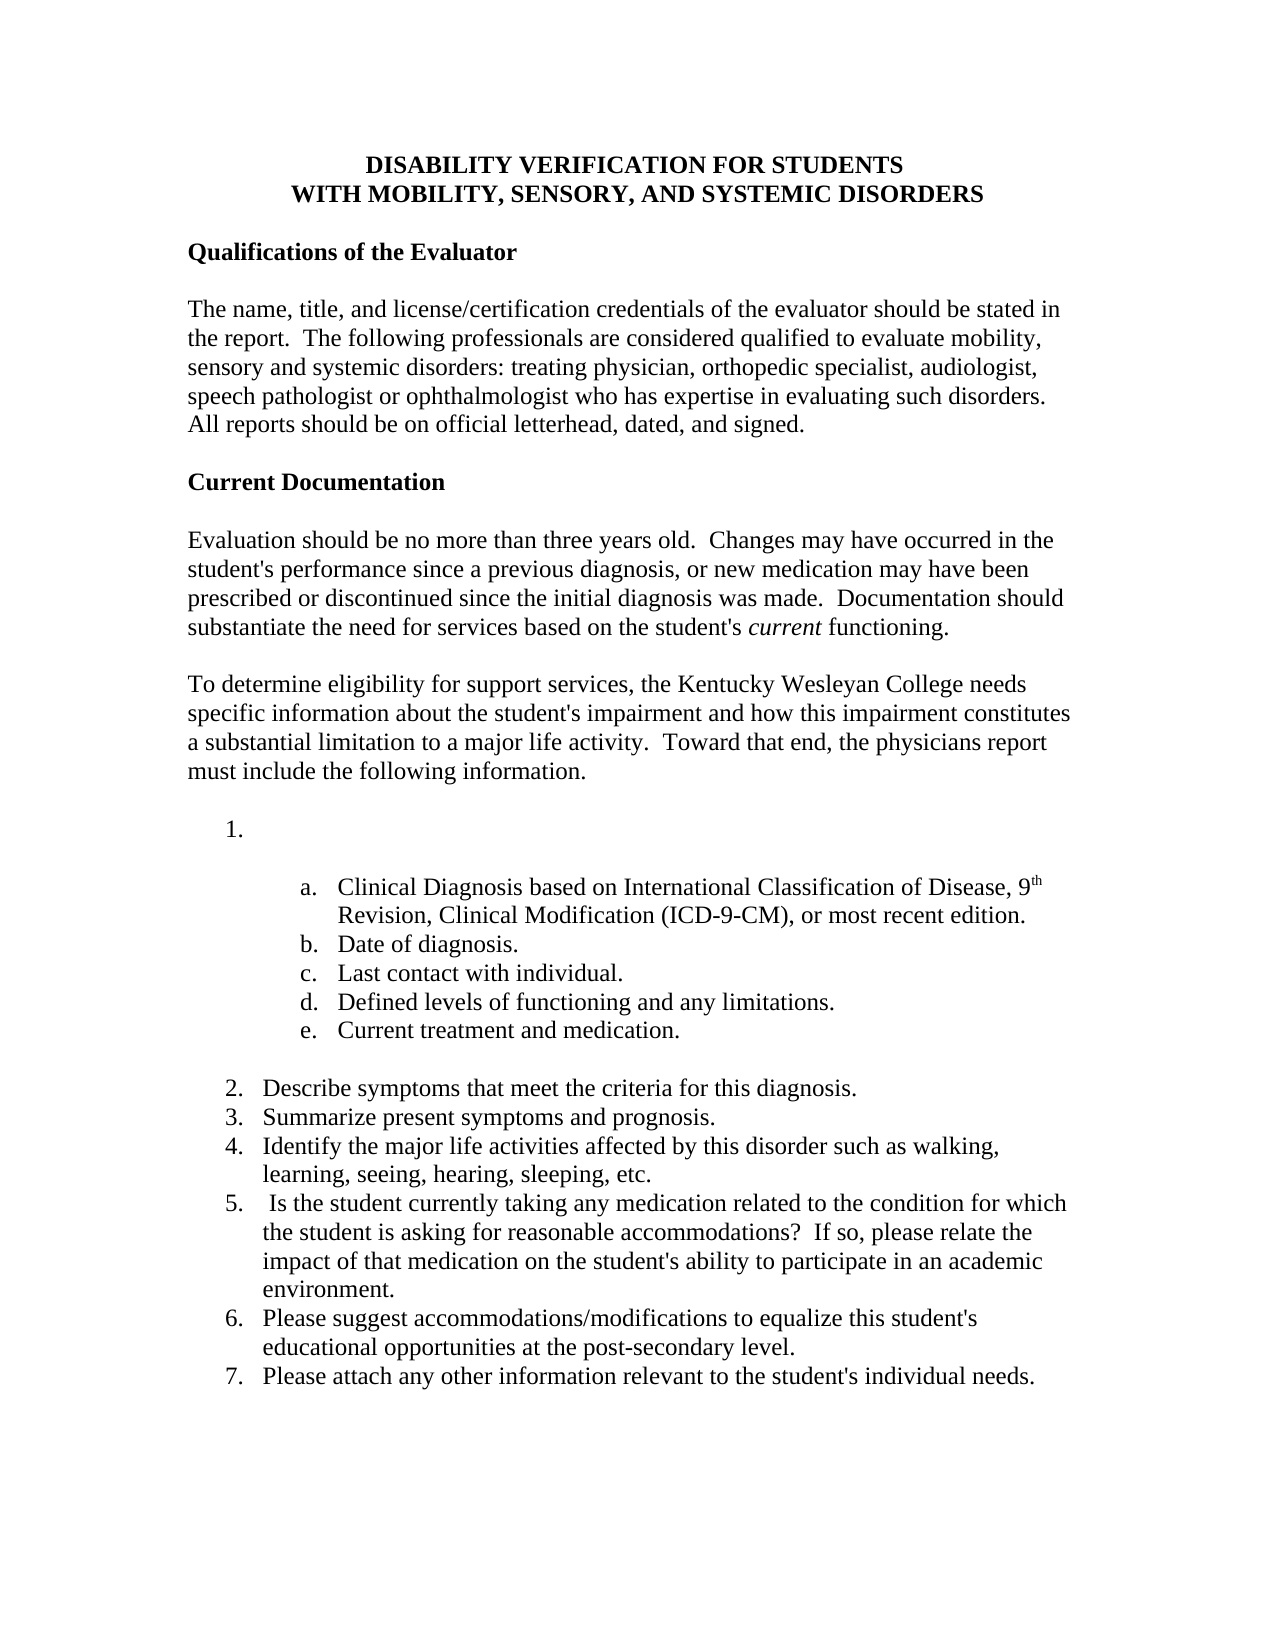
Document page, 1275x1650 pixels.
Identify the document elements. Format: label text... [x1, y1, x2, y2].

list Describe symptoms that meet the criteria for this diagnosis. [225, 1073, 1087, 1102]
text Current Documentation [187, 467, 1087, 496]
list Identify the major life activities affected by this disorder such as walking, learning, seeing, hearing, sleeping, etc. [225, 1131, 1087, 1188]
text Qualifications of the Evaluator [187, 237, 1087, 265]
list Last contact with individual. [300, 958, 1087, 987]
text The name, title, and license/certification credentials of the evaluator should be stated in the report. The following professionals are considered qualified to evaluate mobility, sensory and systemic disorders: treating physician, orthopedic specialist, audiologist, speech pathologist or ophthalmologist who has expertise in evaluating such disorders. All reports should be on official letterhead, dated, and signed. [187, 294, 1087, 438]
list Date of diagnosis. [300, 929, 1087, 958]
text Evaluation should be no more than three years old. Changes may have occurred in the student's performance since a previous diagnosis, or new medication may have been prescribed or discontinued since the initial diagnosis was made. Documentation should substantiate the need for services based on the student's current functioning. [187, 525, 1087, 640]
list Clinical Diagnosis based on International Classification of Disease, 9th Revision, Clinical Modification (ICD-9-CM), or most recent edition. [300, 872, 1087, 929]
list Summarize present symptoms and prognosis. [225, 1102, 1087, 1131]
list Please attach any other information relevant to the student's individual needs. [225, 1361, 1087, 1389]
text DISABILITY VERIFICATION FOR STUDENTS WITH MOBILITY, SENSORY, AND SYSTEMIC DISORDERS [187, 150, 1087, 207]
list Is the student currently taking any medication related to the condition for which the student is asking for reasonable accommodations? If so, please relate the impact of that medication on the student's ability to participate in an academic environment. [225, 1188, 1087, 1303]
list Current treatment and medication. [300, 1015, 1087, 1044]
list Please suggest accommodations/modifications to equalize this student's educational opportunities at the post-secondary level. [225, 1303, 1087, 1361]
text To determine eligibility for support services, the Kentucky Wesleyan College needs specific information about the student's impairment and how this impairment constitutes a substantial limitation to a major life activity. Toward that end, the physicians report must include the following information. [187, 669, 1087, 784]
list Defined levels of functioning and any limitations. [300, 987, 1087, 1015]
